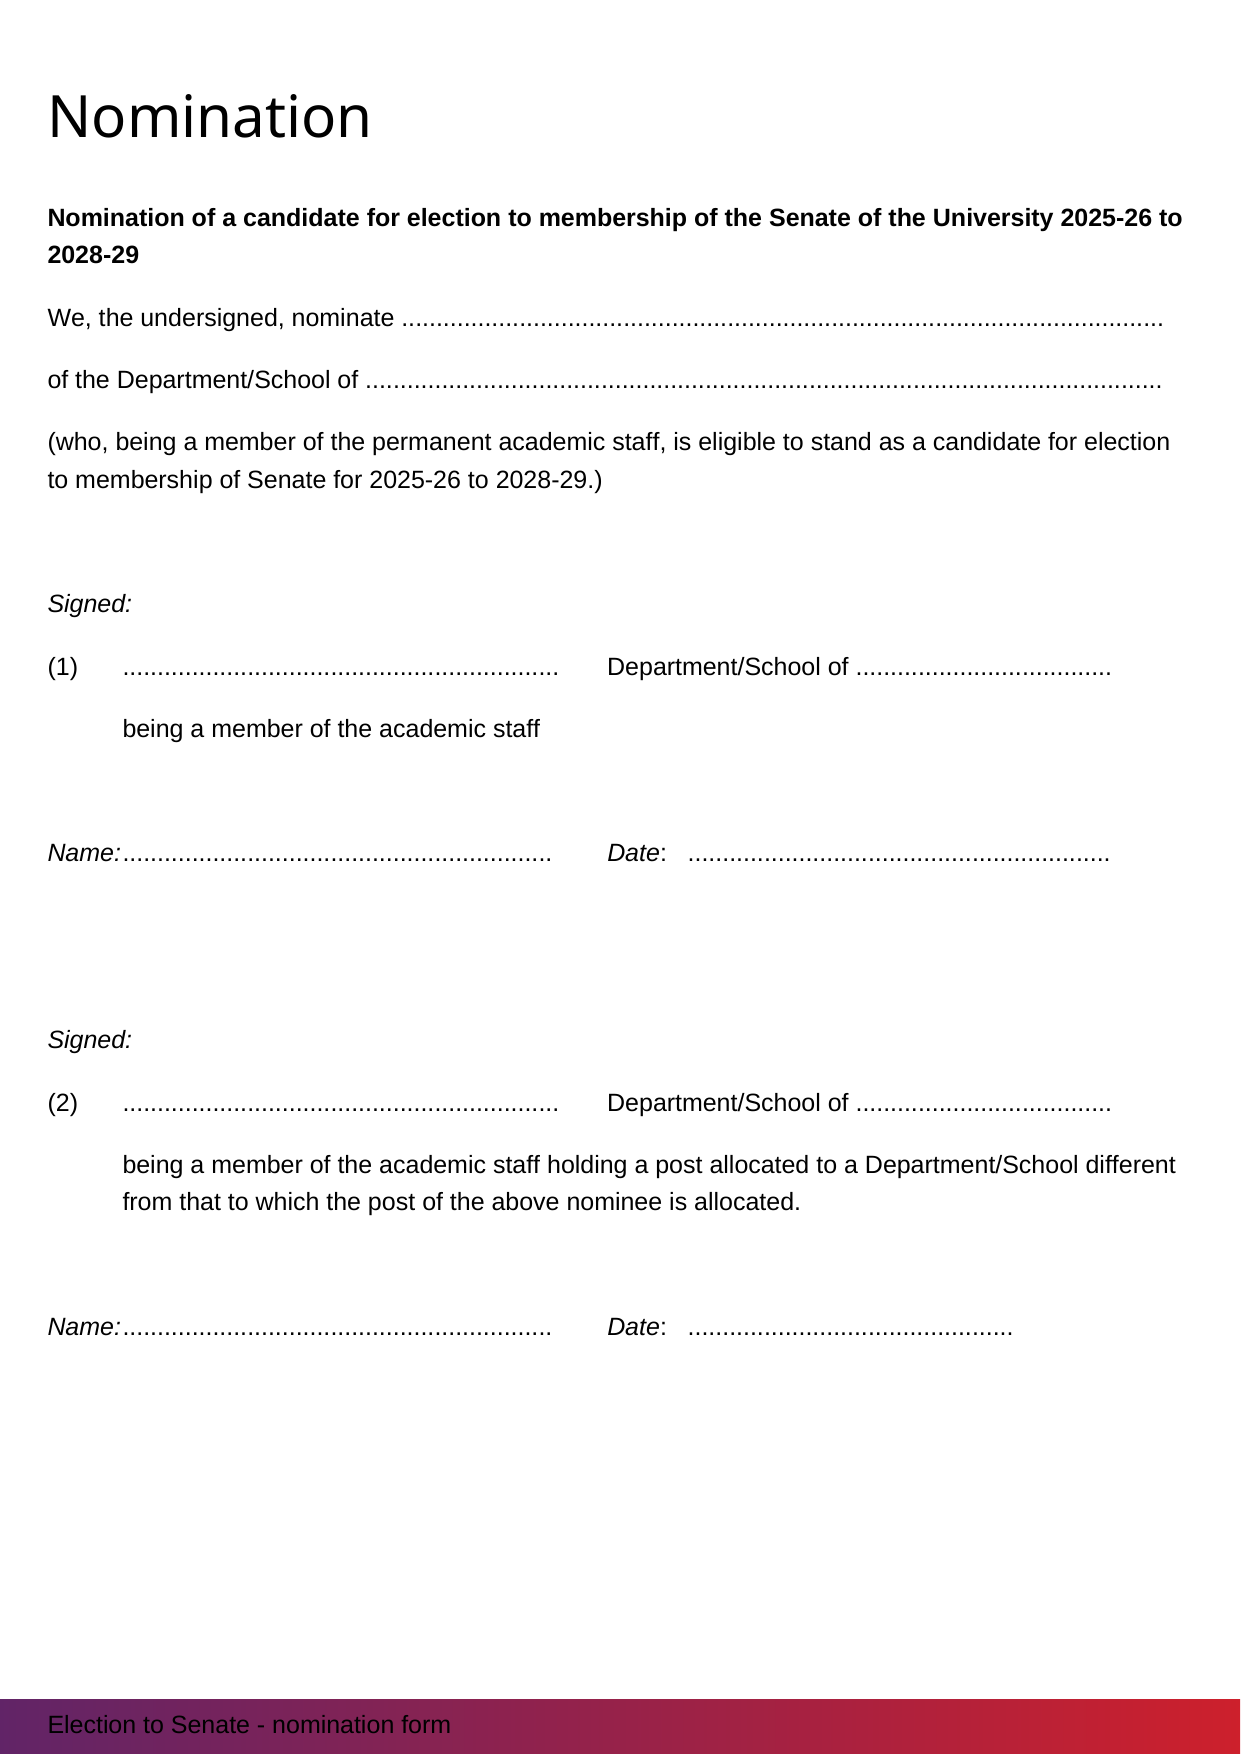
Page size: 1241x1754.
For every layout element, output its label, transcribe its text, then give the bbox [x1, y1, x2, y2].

text (2) ............................................................... Department/School of ..................................... [47, 1088, 1193, 1116]
text Signed: [47, 589, 1193, 618]
text Nomination of a candidate for election to membership of the Senate of the University 2025-26 to 2028-29 [47, 203, 1193, 269]
text Signed: [47, 1025, 1193, 1054]
text being a member of the academic staff [122, 714, 1193, 743]
text (who, being a member of the permanent academic staff, is eligible to stand as a candidate for election to membership of Senate for 2025-26 to 2028-29.) [47, 427, 1193, 493]
text Name: .............................................................. Date: ............................................................. [47, 838, 1193, 867]
text of the Department/School of ................................................................................................................... [47, 365, 1193, 394]
text Name: .............................................................. Date: ............................................... [47, 1312, 1193, 1341]
text (1) ............................................................... Department/School of ..................................... [47, 652, 1193, 680]
subtitle Nomination [47, 75, 1193, 154]
text being a member of the academic staff holding a post allocated to a Department/School different from that to which the post of the above nominee is allocated. [122, 1150, 1193, 1216]
text We, the undersigned, nominate .............................................................................................................. [47, 303, 1193, 332]
